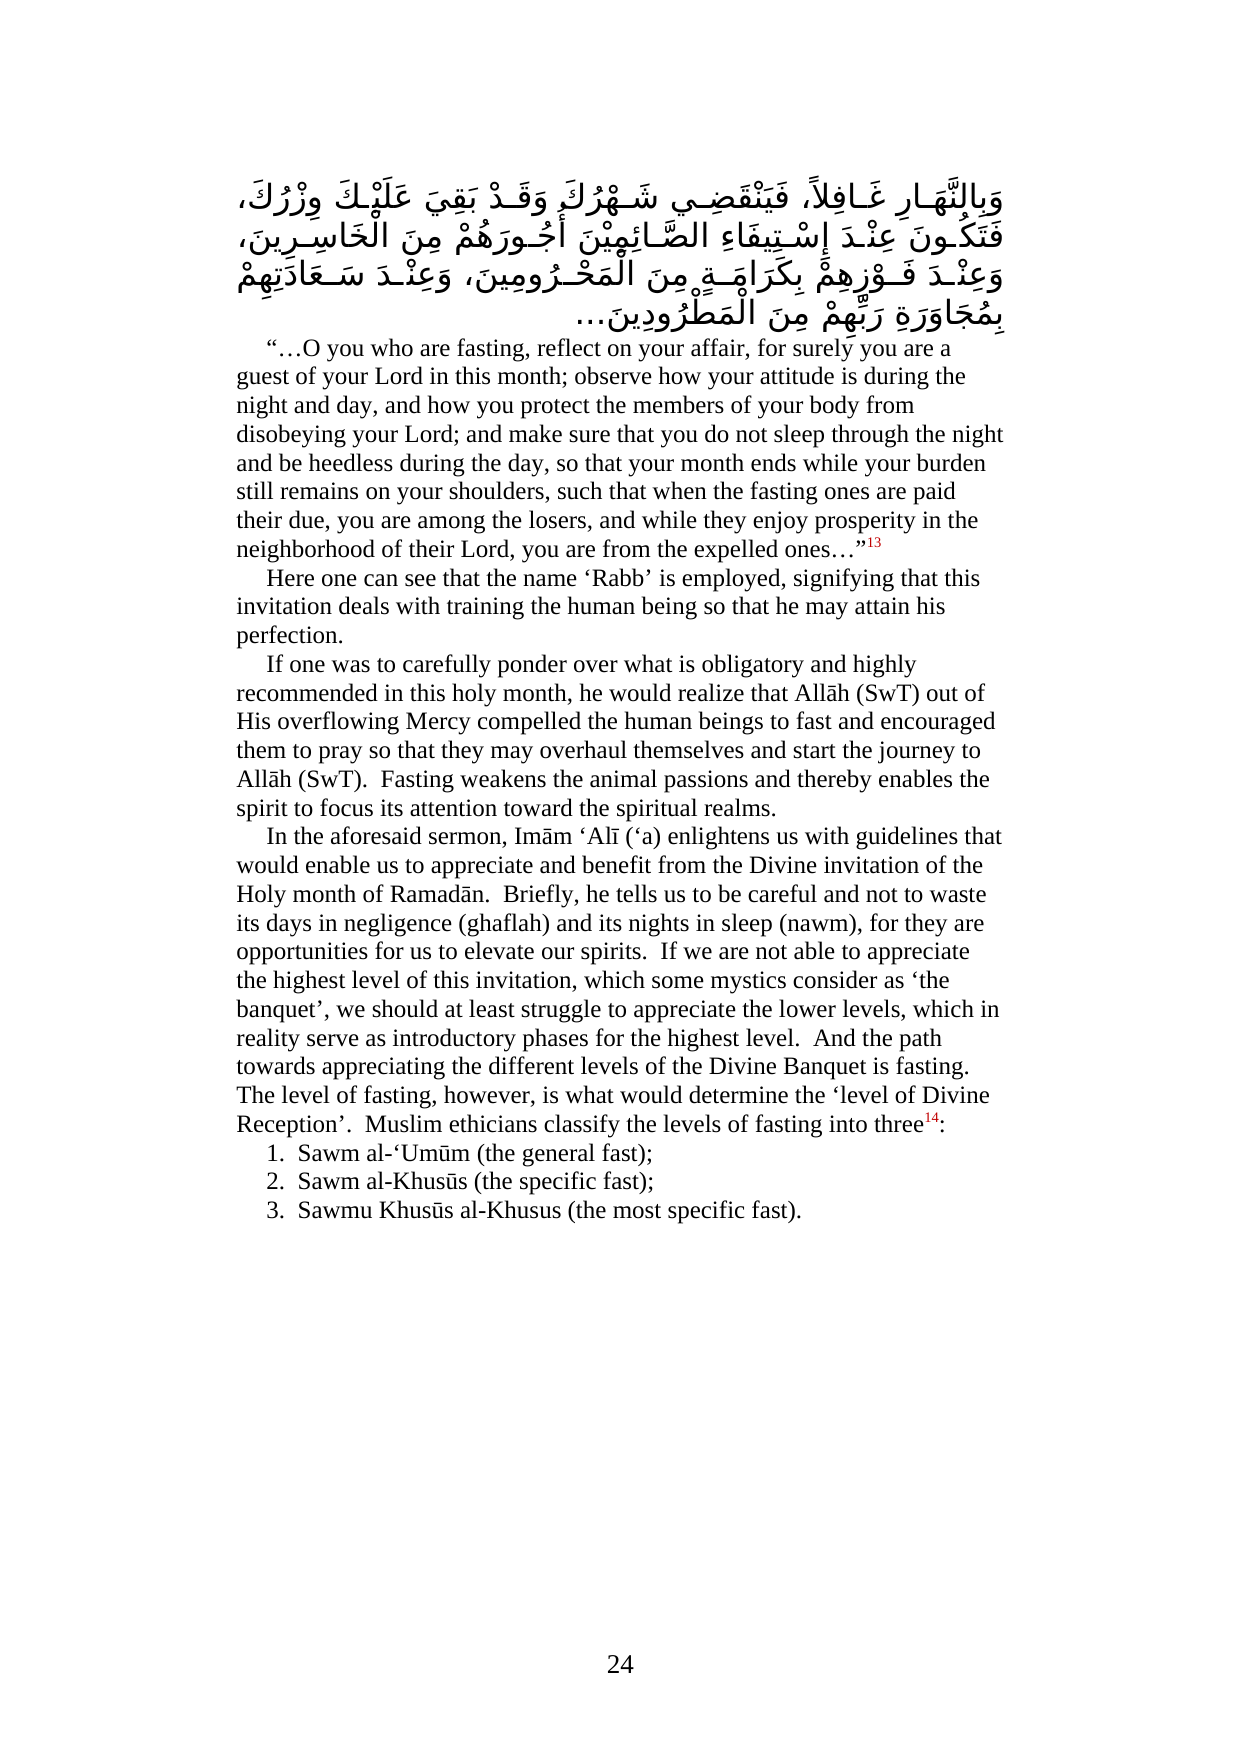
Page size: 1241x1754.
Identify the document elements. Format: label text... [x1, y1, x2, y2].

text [236, 177, 1004, 333]
text 1. Sawm al-‘Umūm (the general fast); [236, 1138, 1004, 1166]
text Here one can see that the name ‘Rabb’ is employed, signifying that this invitation deals with training the human being so that he may attain his perfection. [236, 563, 1004, 649]
text In the aforesaid sermon, Imām ‘Alī (‘a) enlightens us with guidelines that would enable us to appreciate and benefit from the Divine invitation of the Holy month of Ramadān. Briefly, he tells us to be careful and not to waste its days in negligence (ghaflah) and its nights in sleep (nawm), for they are opportunities for us to elevate our spirits. If we are not able to appreciate the highest level of this invitation, which some mystics consider as ‘the banquet’, we should at least struggle to appreciate the lower levels, which in reality serve as introductory phases for the highest level. And the path towards appreciating the different levels of the Divine Banquet is fasting. The level of fasting, however, is what would determine the ‘level of Divine Reception’. Muslim ethicians classify the levels of fasting into three14: [236, 821, 1004, 1138]
text 2. Sawm al-Khusūs (the specific fast); [236, 1166, 1004, 1195]
text If one was to carefully ponder over what is obligatory and highly recommended in this holy month, he would realize that Allāh (SwT) out of His overflowing Mercy compelled the human beings to fast and encouraged them to pray so that they may overhaul themselves and start the journey to Allāh (SwT). Fasting weakens the animal passions and thereby enables the spirit to focus its attention toward the spiritual realms. [236, 649, 1004, 821]
text “…O you who are fasting, reflect on your affair, for surely you are a guest of your Lord in this month; observe how your attitude is during the night and day, and how you protect the members of your body from disobeying your Lord; and make sure that you do not sleep through the night and be heedless during the day, so that your month ends while your burden still remains on your shoulders, such that when the fasting ones are paid their due, you are among the losers, and while they enjoy prosperity in the neighborhood of their Lord, you are from the expelled ones…”13 [236, 333, 1004, 563]
text 3. Sawmu Khusūs al-Khusus (the most specific fast). [236, 1195, 1004, 1224]
